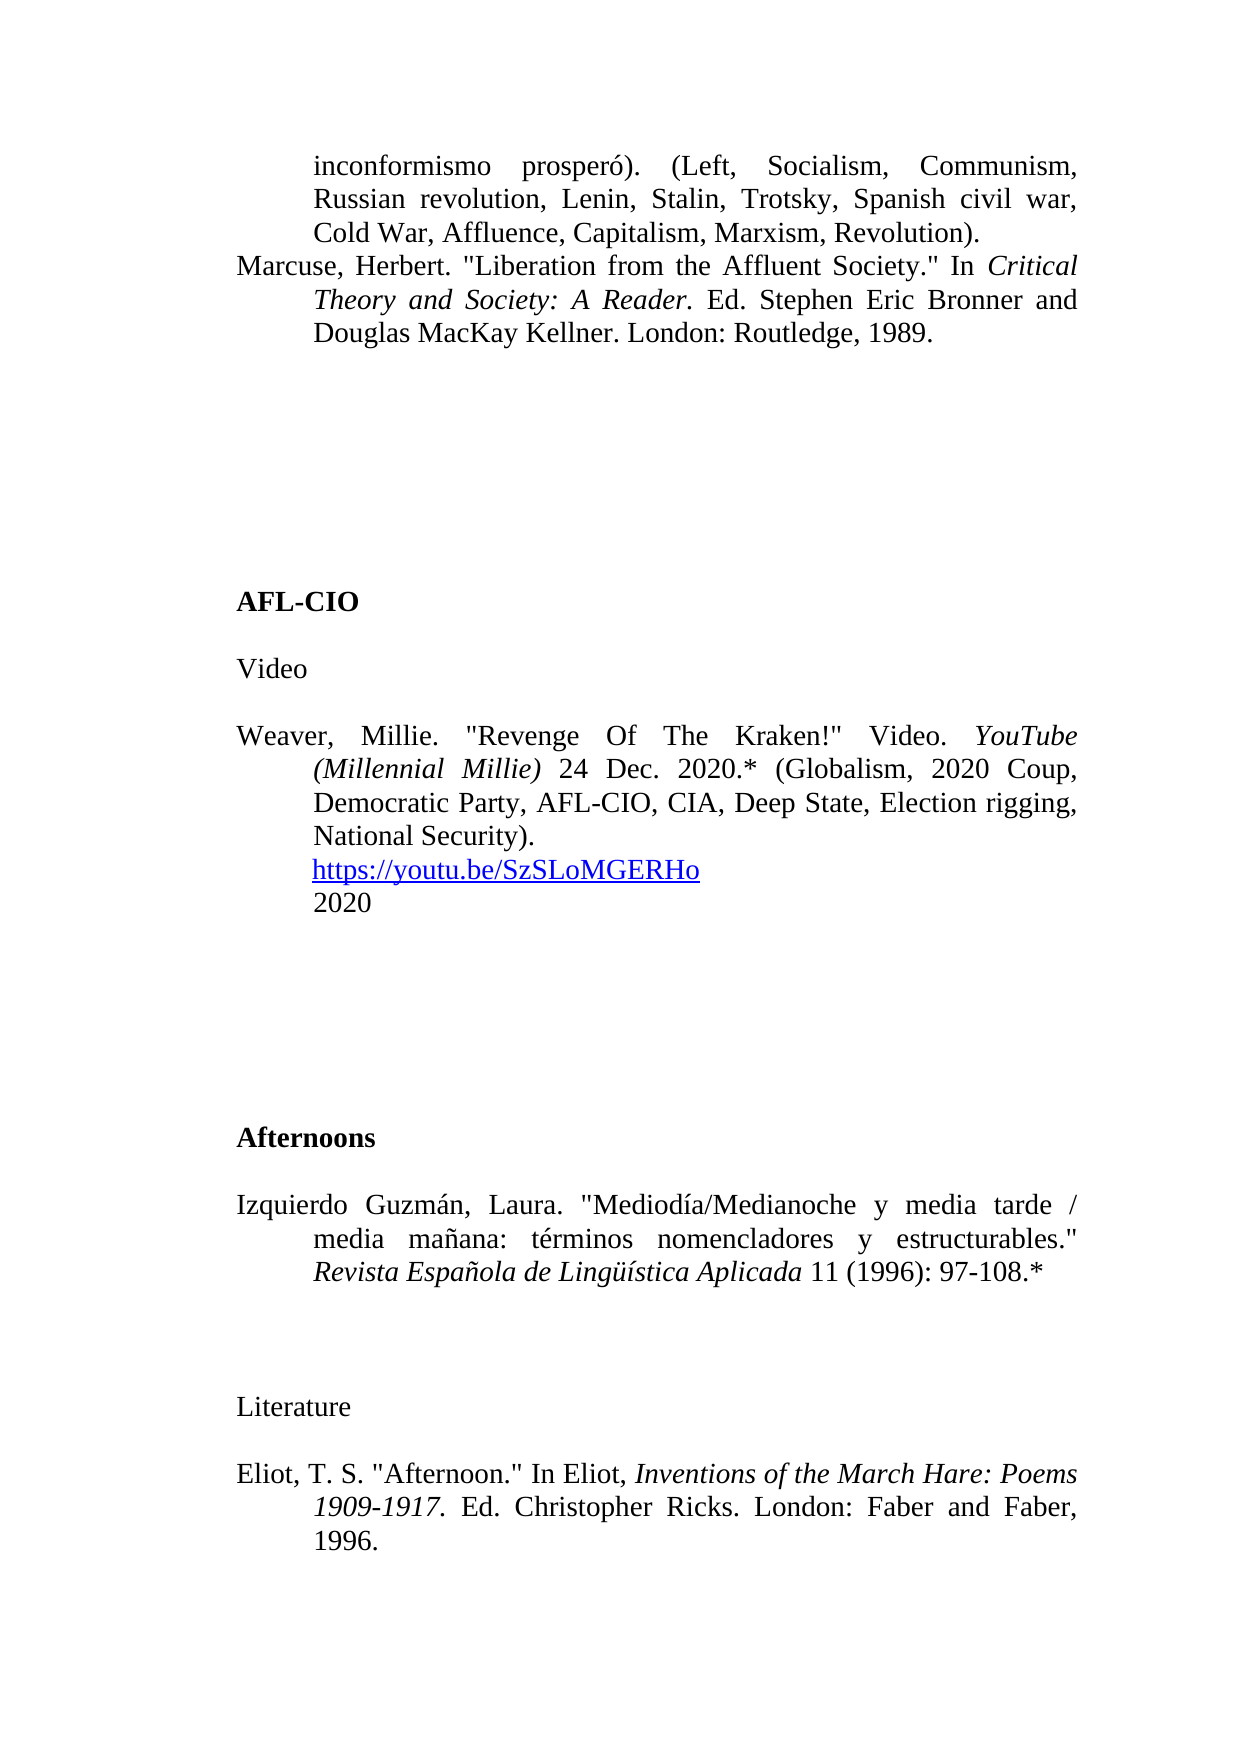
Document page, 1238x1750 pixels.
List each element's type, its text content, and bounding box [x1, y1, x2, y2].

text Video [236, 651, 1078, 684]
text 2020 [236, 886, 1078, 919]
text Weaver, Millie. "Revenge Of The Kraken!" Video. YouTube (Millennial Millie) 24 Dec. 2020.* (Globalism, 2020 Coup, Democratic Party, AFL-CIO, CIA, Deep State, Election rigging, National Security). [236, 718, 1078, 852]
text Eliot, T. S. "Afternoon." In Eliot, Inventions of the March Hare: Poems 1909-1917. Ed. Christopher Ricks. London: Faber and Faber, 1996. [236, 1456, 1078, 1556]
text Izquierdo Guzmán, Laura. "Mediodía/Medianoche y media tarde / media mañana: términos nomencladores y estructurables." Revista Española de Lingüística Aplicada 11 (1996): 97-108.* [236, 1187, 1078, 1288]
text Afternoons [236, 1120, 1078, 1154]
text Marcuse, Herbert. "Liberation from the Affluent Society." In Critical Theory and Society: A Reader. Ed. Stephen Eric Bronner and Douglas MacKay Kellner. London: Routledge, 1989. [236, 248, 1078, 349]
text https://youtu.be/SzSLoMGERHo [312, 852, 1078, 886]
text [236, 148, 1078, 248]
text Literature [236, 1389, 1078, 1422]
text AFL-CIO [236, 584, 1078, 617]
